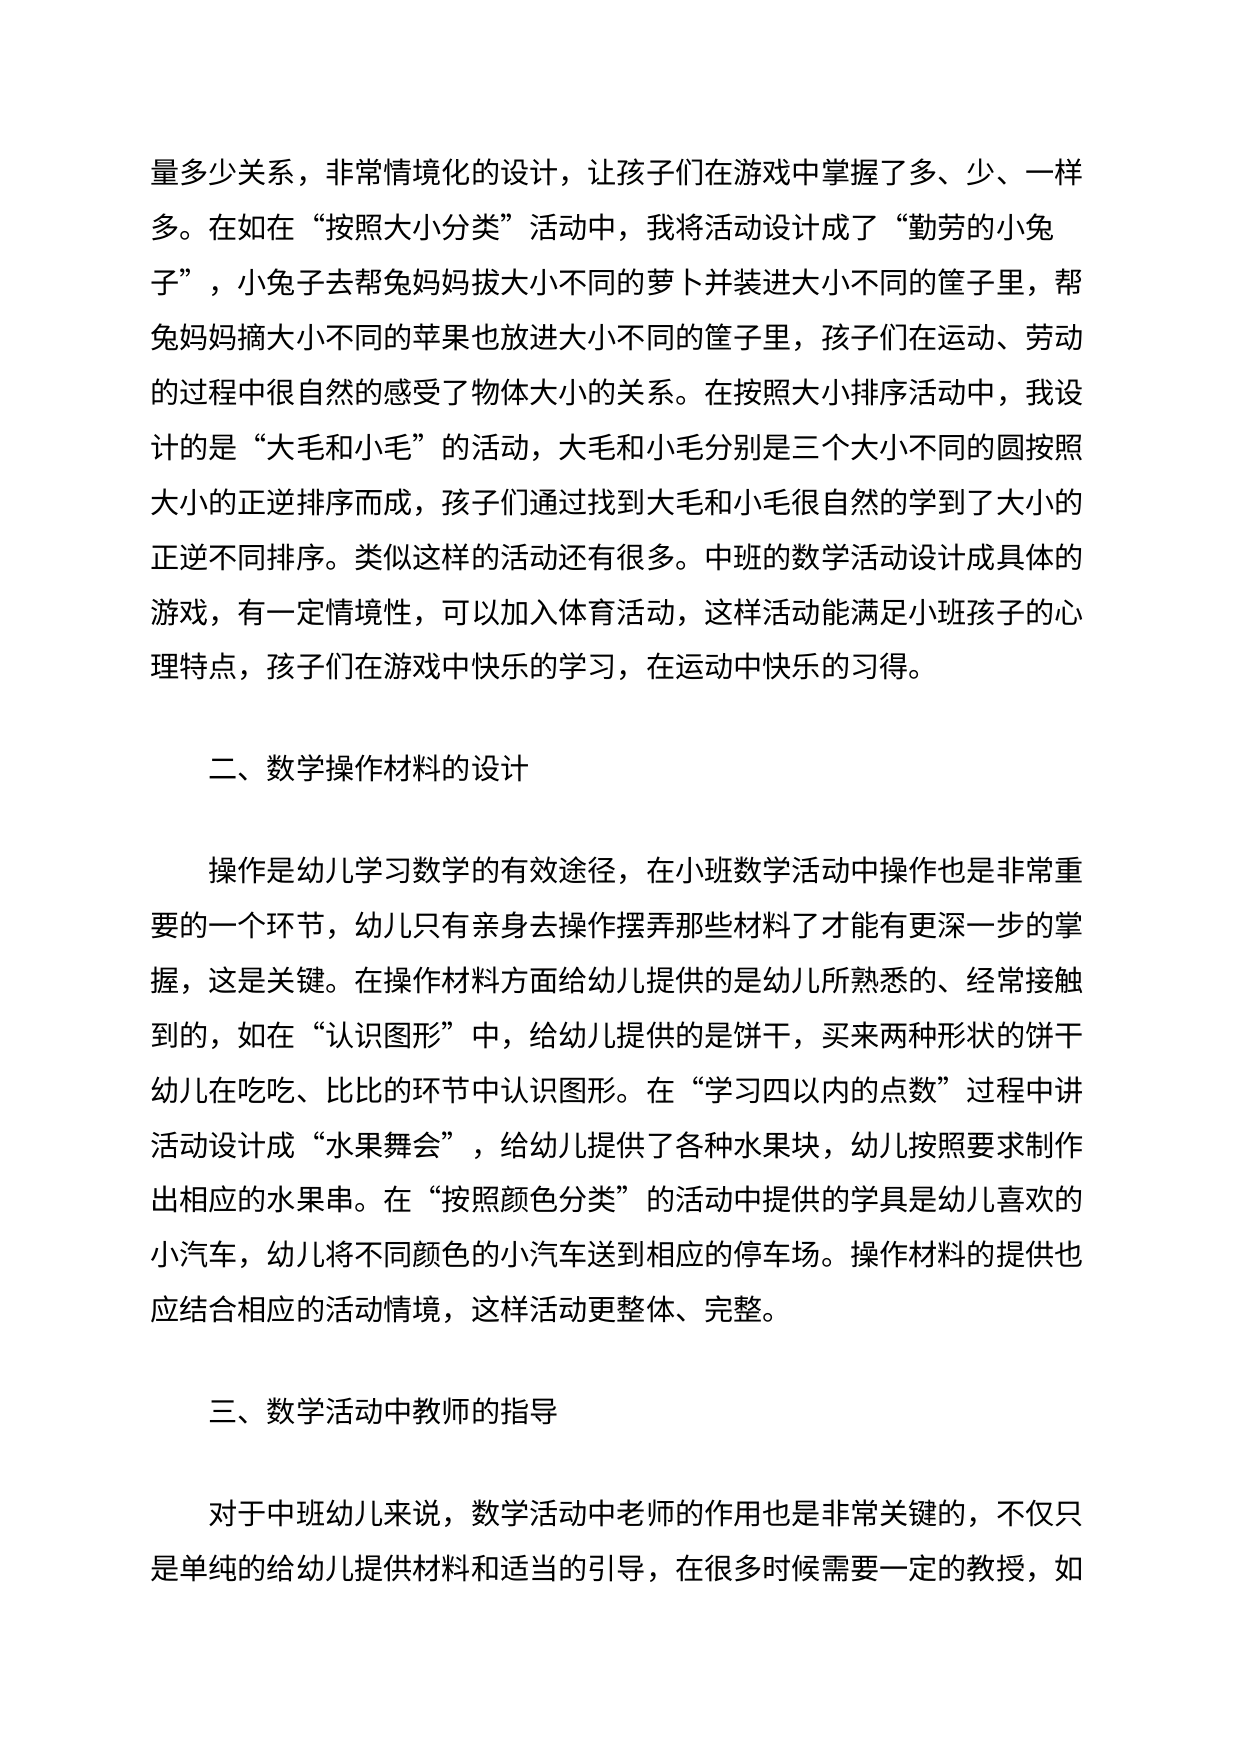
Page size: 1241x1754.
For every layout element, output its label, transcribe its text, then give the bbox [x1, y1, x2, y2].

text 二、数学操作材料的设计 [150, 746, 1090, 788]
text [150, 150, 1090, 686]
text 操作是幼儿学习数学的有效途径，在小班数学活动中操作也是非常重要的一个环节，幼儿只有亲身去操作摆弄那些材料了才能有更深一步的掌握，这是关键。在操作材料方面给幼儿提供的是幼儿所熟悉的、经常接触到的，如在“认识图形”中，给幼儿提供的是饼干，买来两种形状的饼干幼儿在吃吃、比比的环节中认识图形。在“学习四以内的点数”过程中讲活动设计成“水果舞会”，给幼儿提供了各种水果块，幼儿按照要求制作出相应的水果串。在“按照颜色分类”的活动中提供的学具是幼儿喜欢的小汽车，幼儿将不同颜色的小汽车送到相应的停车场。操作材料的提供也应结合相应的活动情境，这样活动更整体、完整。 [150, 848, 1090, 1329]
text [150, 1490, 1090, 1587]
text 三、数学活动中教师的指导 [150, 1388, 1090, 1431]
